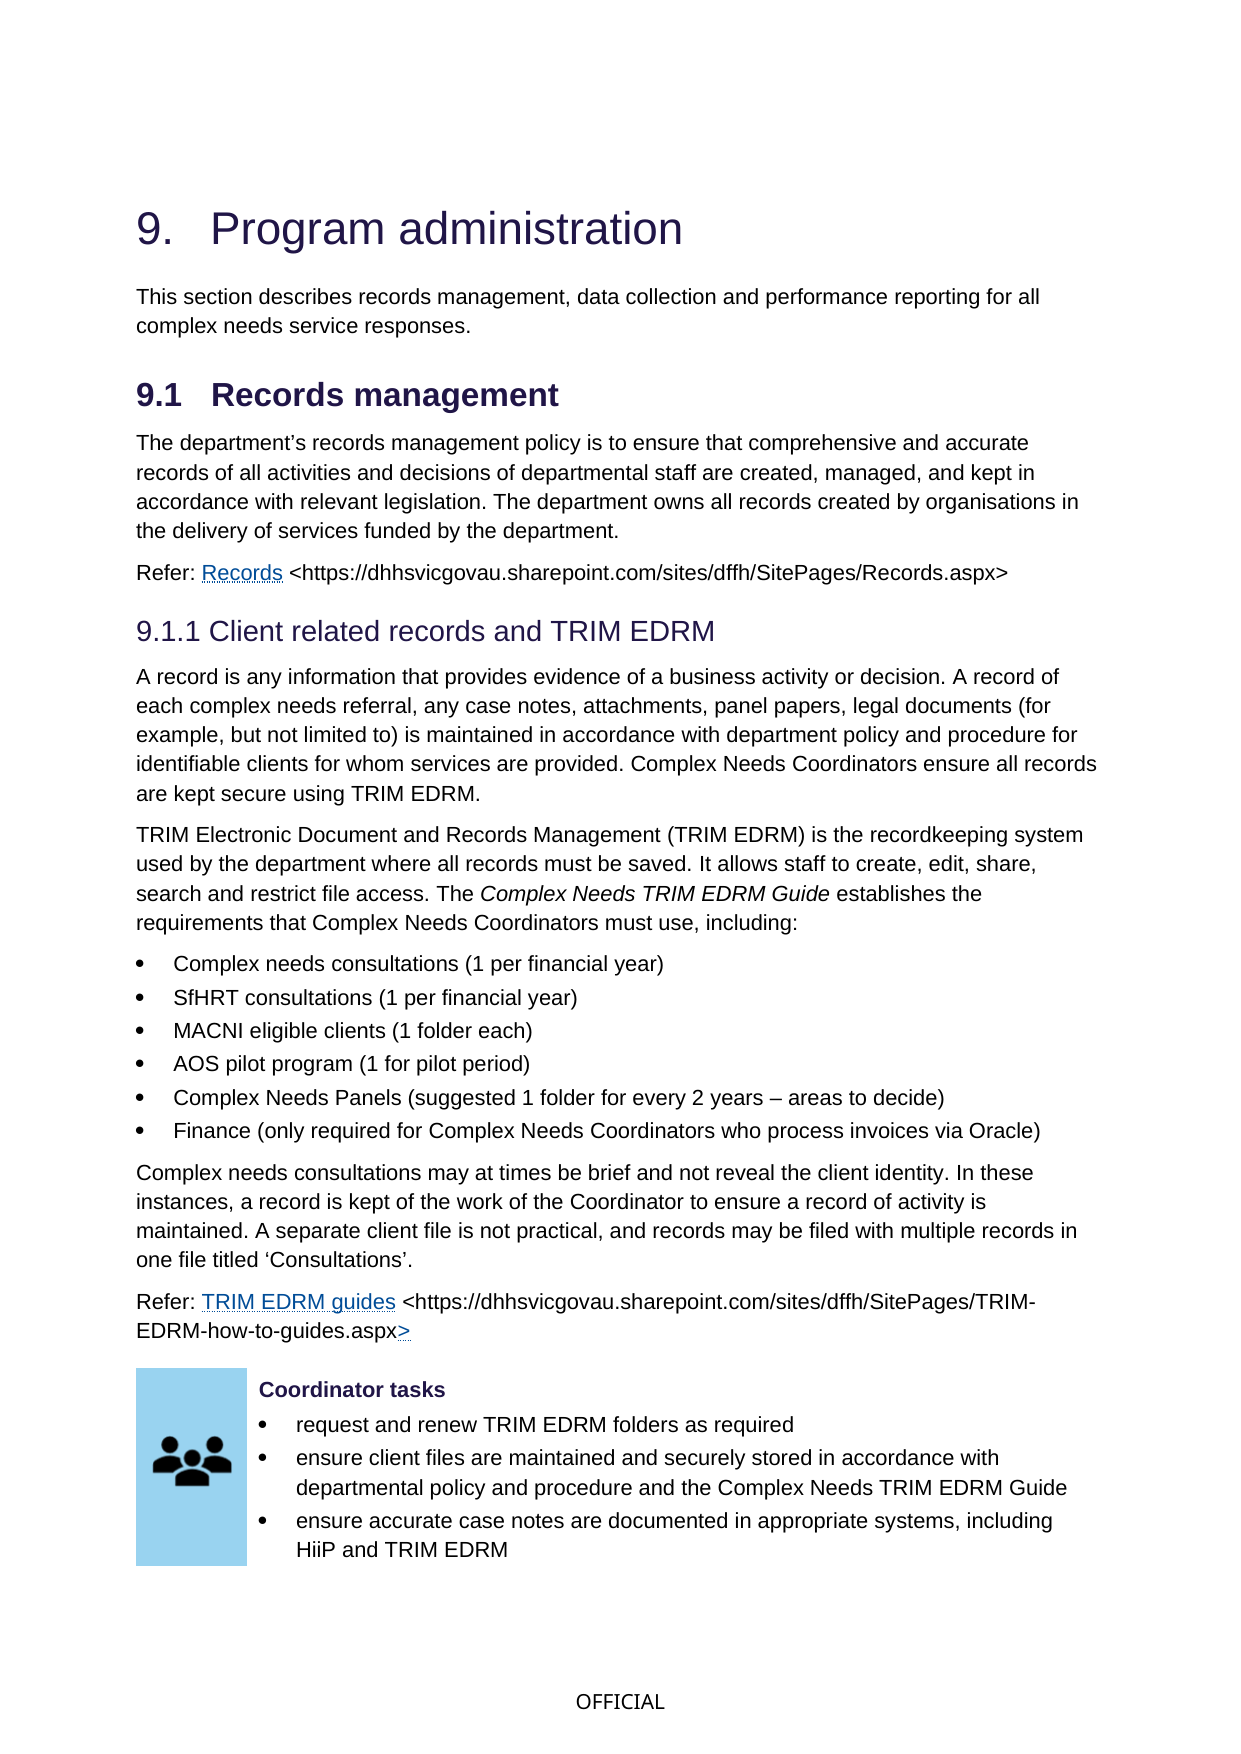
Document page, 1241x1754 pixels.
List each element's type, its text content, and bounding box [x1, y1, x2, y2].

text TRIM Electronic Document and Records Management (TRIM EDRM) is the recordkeeping system used by the department where all records must be saved. It allows staff to create, edit, share, search and restrict file access. The Complex Needs TRIM EDRM Guide establishes the requirements that Complex Needs Coordinators must use, including: [136, 818, 1104, 935]
text MACNI eligible clients (1 folder each) [136, 1014, 1104, 1043]
text Refer: TRIM EDRM guides <https://dhhsvicgovau.sharepoint.com/sites/dffh/SitePages/TRIM-EDRM-how-to-guides.aspx> [136, 1285, 1104, 1343]
table_header Coordinator tasks request and renew TRIM EDRM folders as required ensure client files are maintained and securely stored in accordance with departmental policy and procedure and the Complex Needs TRIM EDRM Guide ensure accurate case notes are documented in appropriate systems, including HiiP and TRIM EDRM [247, 1368, 1104, 1566]
subtitle 9.1.1 Client related records and TRIM EDRM [136, 614, 1104, 647]
text AOS pilot program (1 for pilot period) [136, 1047, 1104, 1077]
picture [150, 1434, 235, 1488]
text The department’s records management policy is to ensure that comprehensive and accurate records of all activities and decisions of departmental staff are created, managed, and kept in accordance with relevant legislation. The department owns all records created by organisations in the delivery of services funded by the department. [136, 426, 1104, 543]
text Complex needs consultations may at times be brief and not reveal the client identity. In these instances, a record is kept of the work of the Coordinator to ensure a record of activity is maintained. A separate client file is not practical, and records may be filed with multiple records in one file titled ‘Consultations’. [136, 1156, 1104, 1272]
table_header [136, 1368, 247, 1566]
text Finance (only required for Complex Needs Coordinators who process invoices via Oracle) [136, 1114, 1104, 1143]
text Refer: Records <https://dhhsvicgovau.sharepoint.com/sites/dffh/SitePages/Records.aspx> [136, 556, 1104, 585]
subtitle Records management [136, 375, 1104, 414]
subtitle Program administration [136, 202, 1104, 254]
text Complex Needs Panels (suggested 1 folder for every 2 years – areas to decide) [136, 1081, 1104, 1110]
text SfHRT consultations (1 per financial year) [136, 981, 1104, 1010]
text A record is any information that provides evidence of a business activity or decision. A record of each complex needs referral, any case notes, attachments, panel papers, legal documents (for example, but not limited to) is maintained in accordance with department policy and procedure for identifiable clients for whom services are provided. Complex Needs Coordinators ensure all records are kept secure using TRIM EDRM. [136, 660, 1104, 806]
text This section describes records management, data collection and performance reporting for all complex needs service responses. [136, 279, 1104, 338]
text Complex needs consultations (1 per financial year) [136, 947, 1104, 977]
